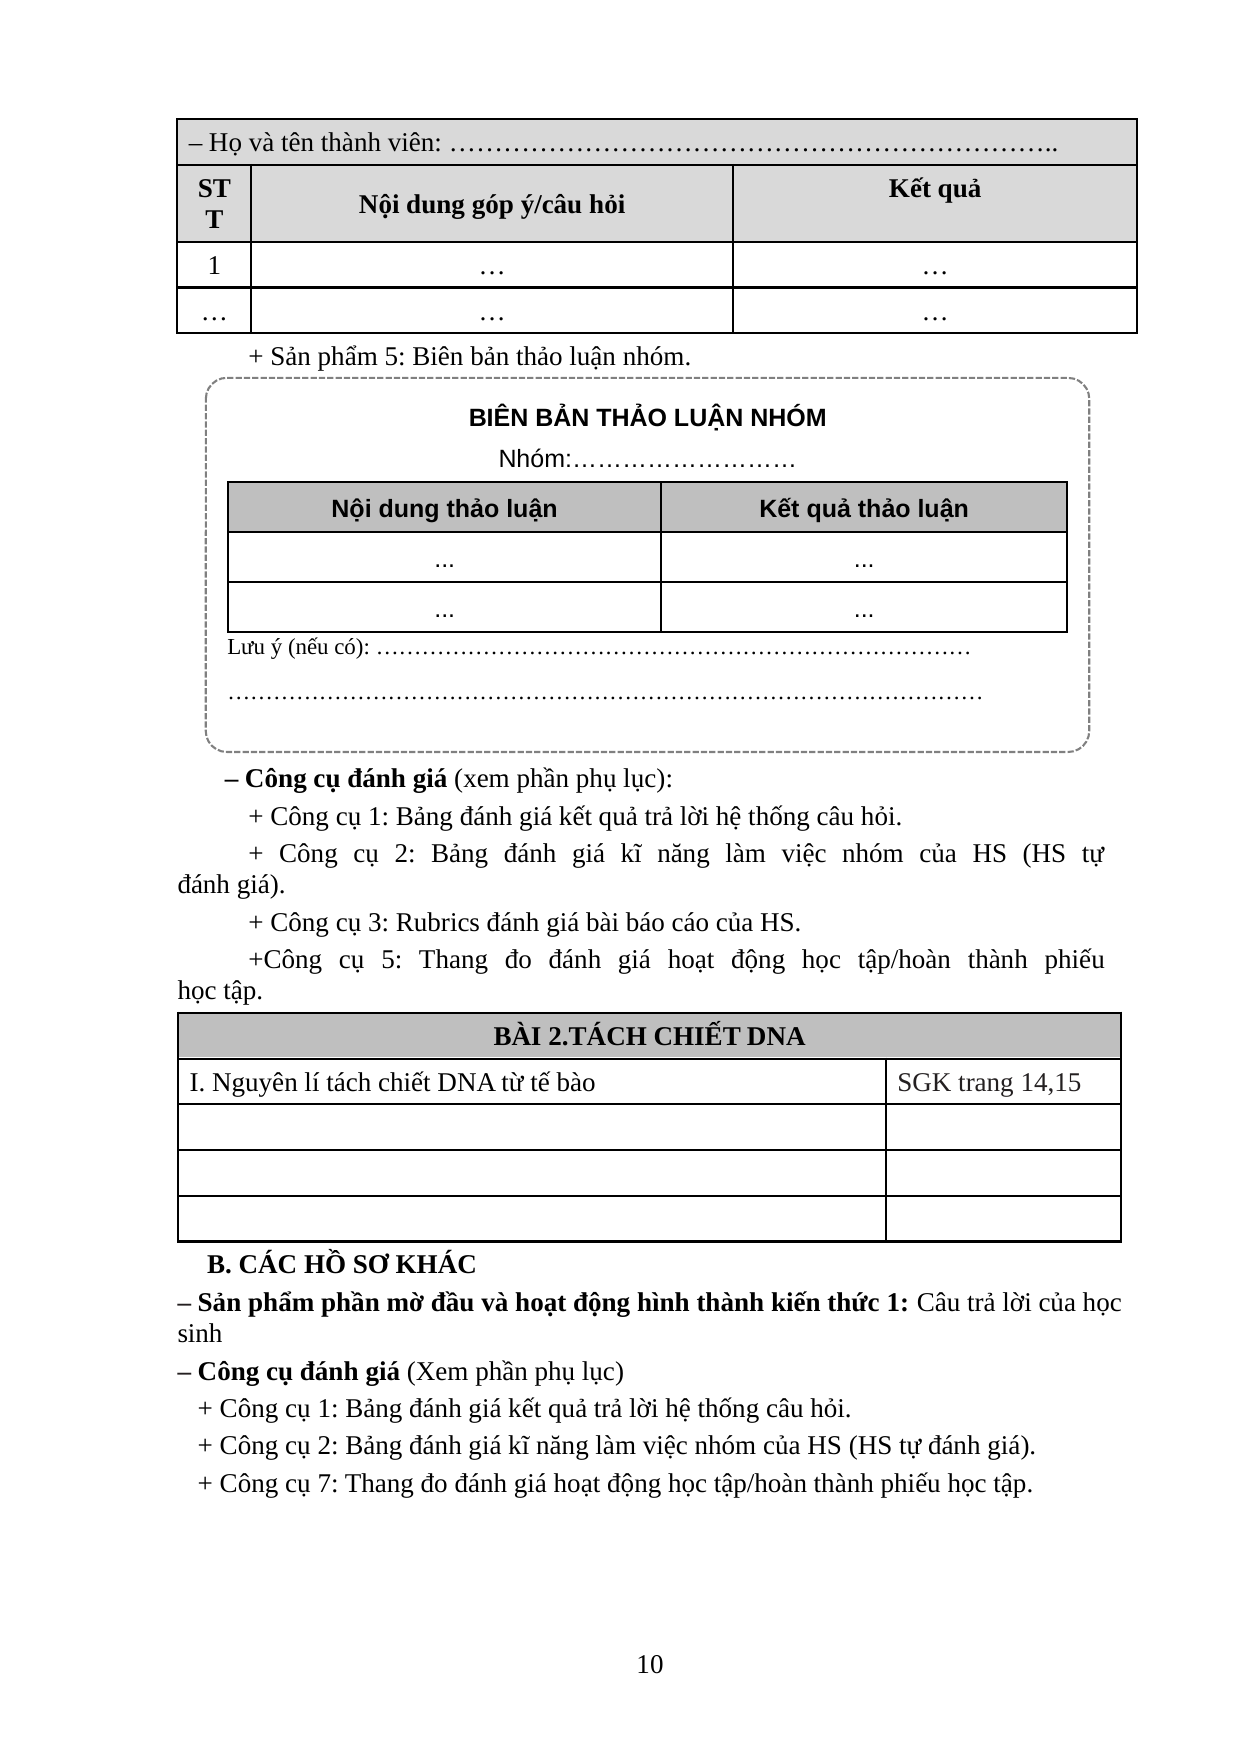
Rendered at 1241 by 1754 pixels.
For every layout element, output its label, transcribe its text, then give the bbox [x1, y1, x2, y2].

text + Công cụ 7: Thang đo đánh giá hoạt động học tập/hoàn thành phiếu học tập. [177, 1467, 1122, 1498]
table_cell [179, 1197, 885, 1240]
table_cell [887, 1197, 1120, 1240]
text + Công cụ 3: Rubrics đánh giá bài báo cáo của HS. [177, 906, 1122, 937]
table_cell SGK trang 14,15 [887, 1060, 1120, 1103]
table_cell [179, 1105, 885, 1149]
text + Công cụ 2: Bảng đánh giá kĩ năng làm việc nhóm của HS (HS tự đánh giá). [177, 837, 1122, 899]
table_cell Nội dung góp ý/câu hỏi [252, 166, 732, 241]
table_cell [887, 1105, 1120, 1149]
table_header BÀI 2.TÁCH CHIẾT DNA [179, 1014, 1120, 1057]
text B. CÁC HỒ SƠ KHÁC [177, 1249, 1122, 1280]
table_cell … [178, 289, 250, 332]
table_cell 1 [178, 243, 250, 286]
table_cell Kết quả [734, 166, 1136, 241]
text + Công cụ 1: Bảng đánh giá kết quả trả lời hệ thống câu hỏi. [177, 800, 1122, 831]
text ‒ Sản phẩm phần mờ đầu và hoạt động hình thành kiến thức 1: Câu trả lời của học sinh [177, 1286, 1122, 1348]
table_cell [179, 1151, 885, 1194]
table_cell … [734, 243, 1136, 286]
table_cell … [734, 289, 1136, 332]
table_cell … [252, 289, 732, 332]
table_cell [887, 1151, 1120, 1194]
text ‒ Công cụ đánh giá (Xem phần phụ lục) [177, 1354, 1122, 1386]
text +Công cụ 5: Thang đo đánh giá hoạt động học tập/hoàn thành phiếu học tập. [177, 943, 1122, 1005]
table_cell … [252, 243, 732, 286]
text ‒ Công cụ đánh giá (xem phần phụ lục): [177, 762, 1122, 793]
text + Sản phẩm 5: Biên bản thảo luận nhóm. [177, 341, 1122, 372]
table_cell STT [178, 166, 250, 241]
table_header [178, 120, 1136, 164]
table_cell I. Nguyên lí tách chiết DNA từ tế bào [179, 1060, 885, 1103]
text + Công cụ 2: Bảng đánh giá kĩ năng làm việc nhóm của HS (HS tự đánh giá). [177, 1429, 1122, 1461]
text + Công cụ 1: Bảng đánh giá kết quả trả lời hệ thống câu hỏi. [177, 1392, 1122, 1423]
